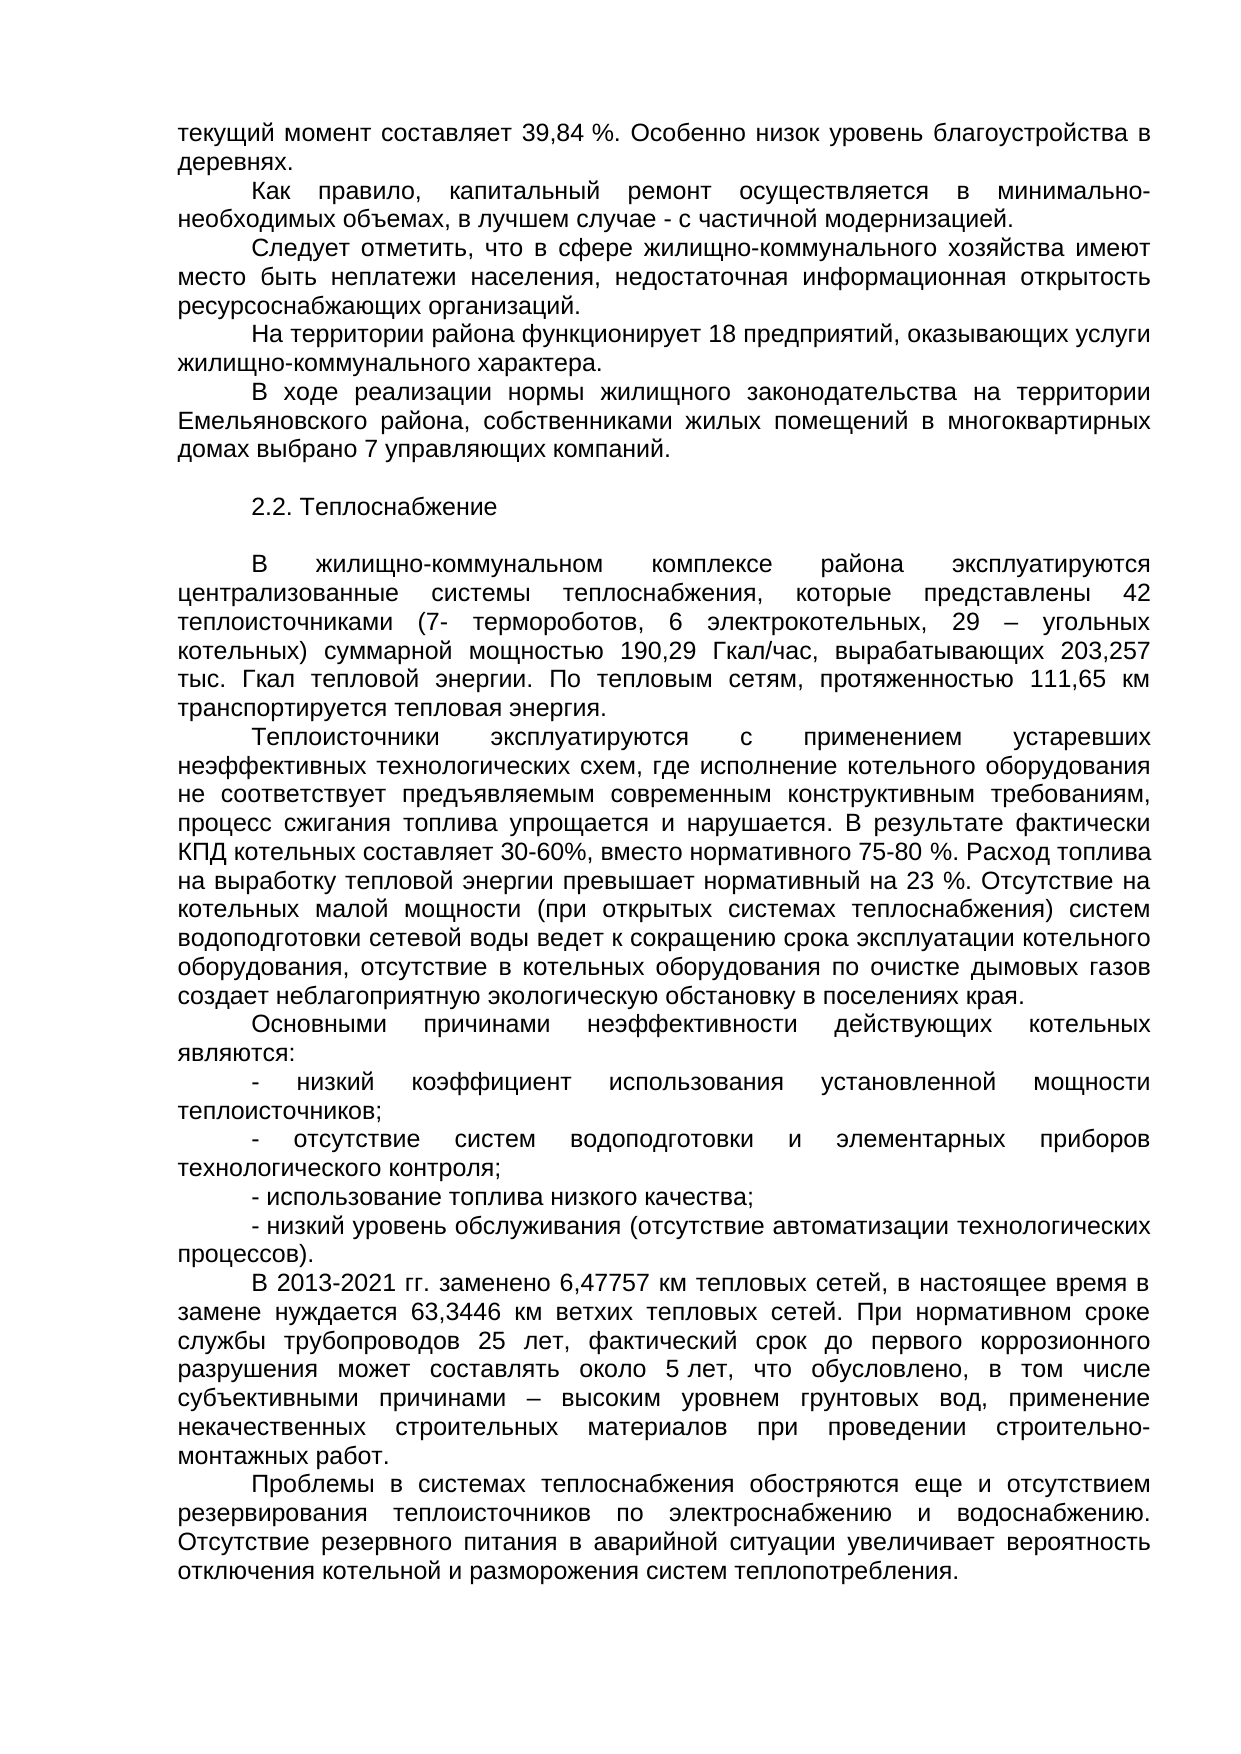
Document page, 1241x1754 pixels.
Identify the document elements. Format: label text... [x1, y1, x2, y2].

text В 2013-2021 гг. заменено 6,47757 км тепловых сетей, в настоящее время в замене нуждается 63,3446 км ветхих тепловых сетей. При нормативном сроке службы трубопроводов 25 лет, фактический срок до первого коррозионного разрушения может составлять около 5 лет, что обусловлено, в том числе субъективными причинами – высоким уровнем грунтовых вод, применение некачественных строительных материалов при проведении строительно-монтажных работ. [177, 1268, 1152, 1469]
text Следует отметить, что в сфере жилищно-коммунального хозяйства имеют место быть неплатежи населения, недостаточная информационная открытость ресурсоснабжающих организаций. [177, 233, 1152, 319]
text - низкий уровень обслуживания (отсутствие автоматизации технологических процессов). [177, 1211, 1152, 1268]
text Теплоисточники эксплуатируются с применением устаревших неэффективных технологических схем, где исполнение котельного оборудования не соответствует предъявляемым современным конструктивным требованиям, процесс сжигания топлива упрощается и нарушается. В результате фактически КПД котельных составляет 30-60%, вместо нормативного 75-80 %. Расход топлива на выработку тепловой энергии превышает нормативный на 23 %. Отсутствие на котельных малой мощности (при открытых системах теплоснабжения) систем водоподготовки сетевой воды ведет к сокращению срока эксплуатации котельного оборудования, отсутствие в котельных оборудования по очистке дымовых газов создает неблагоприятную экологическую обстановку в поселениях края. [177, 722, 1152, 1009]
text 2.2. Теплоснабжение [177, 492, 1152, 521]
text - использование топлива низкого качества; [177, 1182, 1152, 1211]
text Как правило, капитальный ремонт осуществляется в минимально-необходимых объемах, в лучшем случае - с частичной модернизацией. [177, 176, 1152, 233]
text В ходе реализации нормы жилищного законодательства на территории Емельяновского района, собственниками жилых помещений в многоквартирных домах выбрано 7 управляющих компаний. [177, 377, 1152, 463]
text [177, 118, 1152, 176]
text - отсутствие систем водоподготовки и элементарных приборов технологического контроля; [177, 1124, 1152, 1182]
text В жилищно-коммунальном комплексе района эксплуатируются централизованные системы теплоснабжения, которые представлены 42 теплоисточниками (7- термороботов, 6 электрокотельных, 29 – угольных котельных) суммарной мощностью 190,29 Гкал/час, вырабатывающих 203,257 тыс. Гкал тепловой энергии. По тепловым сетям, протяженностью 111,65 км транспортируется тепловая энергия. [177, 549, 1152, 722]
text - низкий коэффициент использования установленной мощности теплоисточников; [177, 1067, 1152, 1124]
text Основными причинами неэффективности действующих котельных являются: [177, 1009, 1152, 1067]
text На территории района функционирует 18 предприятий, оказывающих услуги жилищно-коммунального характера. [177, 319, 1152, 377]
text Проблемы в системах теплоснабжения обостряются еще и отсутствием резервирования теплоисточников по электроснабжению и водоснабжению. Отсутствие резервного питания в аварийной ситуации увеличивает вероятность отключения котельной и разморожения систем теплопотребления. [177, 1469, 1152, 1584]
